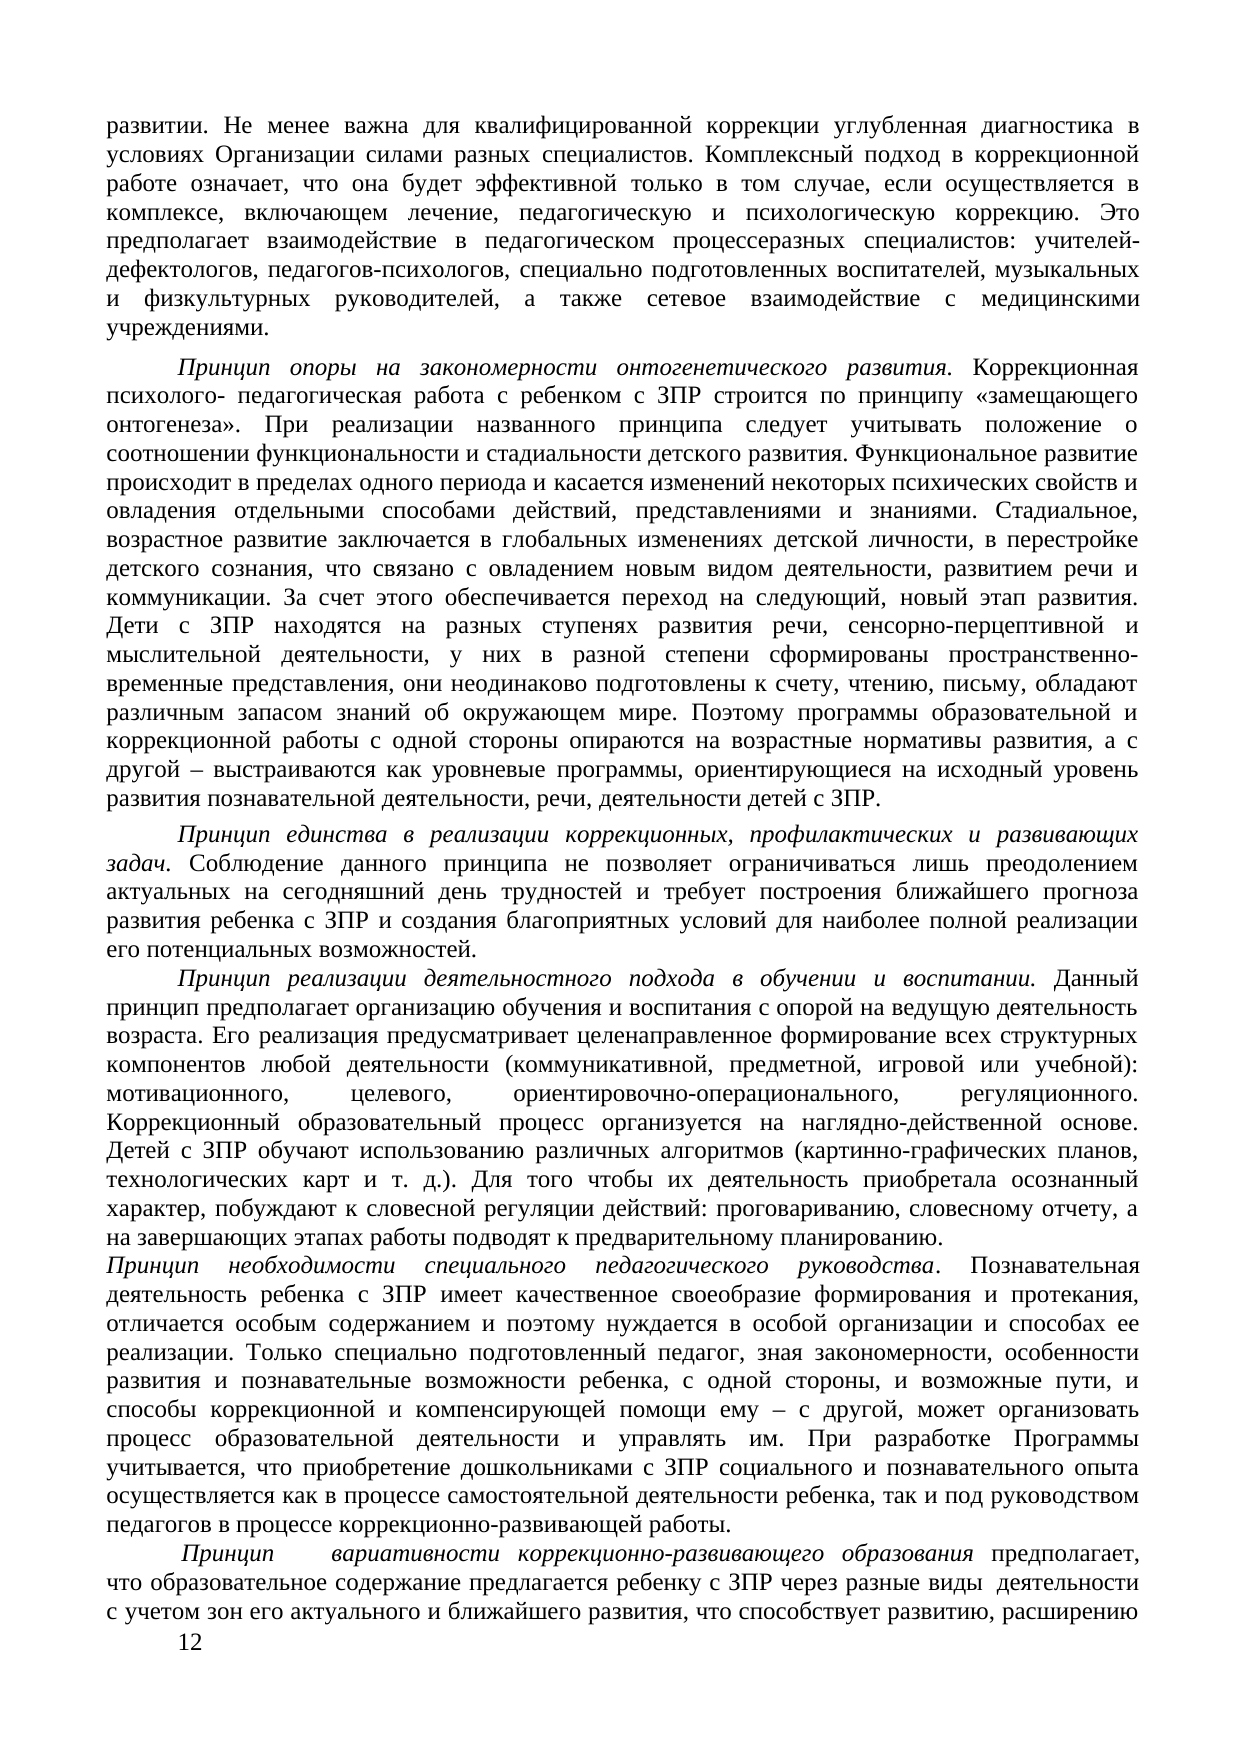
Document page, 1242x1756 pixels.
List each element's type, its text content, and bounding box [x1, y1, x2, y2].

text Принцип необходимости специального педагогического руководства. Познавательная деятельность ребенка с ЗПР имеет качественное своеобразие формирования и протекания, отличается особым содержанием и поэтому нуждается в особой организации и способах ее реализации. Только специально подготовленный педагог, зная закономерности, особенности развития и познавательные возможности ребенка, с одной стороны, и возможные пути, и способы коррекционной и компенсирующей помощи ему – с другой, может организовать процесс образовательной деятельности и управлять им. При разработке Программы учитывается, что приобретение дошкольниками с ЗПР социального и познавательного опыта осуществляется как в процессе самостоятельной деятельности ребенка, так и под руководством педагогов в процессе коррекционно-развивающей работы. [106, 1251, 1140, 1538]
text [106, 1538, 1140, 1624]
text Принцип единства в реализации коррекционных, профилактических и развивающих задач. Соблюдение данного принципа не позволяет ограничиваться лишь преодолением актуальных на сегодняшний день трудностей и требует построения ближайшего прогноза развития ребенка с ЗПР и создания благоприятных условий для наиболее полной реализации его потенциальных возможностей. [106, 819, 1138, 963]
text Принцип реализации деятельностного подхода в обучении и воспитании. Данный принцип предполагает организацию обучения и воспитания с опорой на ведущую деятельность возраста. Его реализация предусматривает целенаправленное формирование всех структурных компонентов любой деятельности (коммуникативной, предметной, игровой или учебной): мотивационного, целевого, ориентировочно-операционального, регуляционного. Коррекционный образовательный процесс организуется на наглядно-действенной основе. Детей с ЗПР обучают использованию различных алгоритмов (картинно-графических планов, технологических карт и т. д.). Для того чтобы их деятельность приобретала осознанный характер, побуждают к словесной регуляции действий: проговариванию, словесному отчету, а на завершающих этапах работы подводят к предварительному планированию. [106, 963, 1138, 1250]
text Принцип опоры на закономерности онтогенетического развития. Коррекционная психолого- педагогическая работа с ребенком с ЗПР строится по принципу «замещающего онтогенеза». При реализации названного принципа следует учитывать положение о соотношении функциональности и стадиальности детского развития. Функциональное развитие происходит в пределах одного периода и касается изменений некоторых психических свойств и овладения отдельными способами действий, представлениями и знаниями. Стадиальное, возрастное развитие заключается в глобальных изменениях детской личности, в перестройке детского сознания, что связано с овладением новым видом деятельности, развитием речи и коммуникации. За счет этого обеспечивается переход на следующий, новый этап развития. Дети с ЗПР находятся на разных ступенях развития речи, сенсорно-перцептивной и мыслительной деятельности, у них в разной степени сформированы пространственно-временные представления, они неодинаково подготовлены к счету, чтению, письму, обладают различным запасом знаний об окружающем мире. Поэтому программы образовательной и коррекционной работы с одной стороны опираются на возрастные нормативы развития, а с другой – выстраиваются как уровневые программы, ориентирующиеся на исходный уровень развития познавательной деятельности, речи, деятельности детей с ЗПР. [106, 352, 1138, 812]
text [106, 110, 1140, 340]
